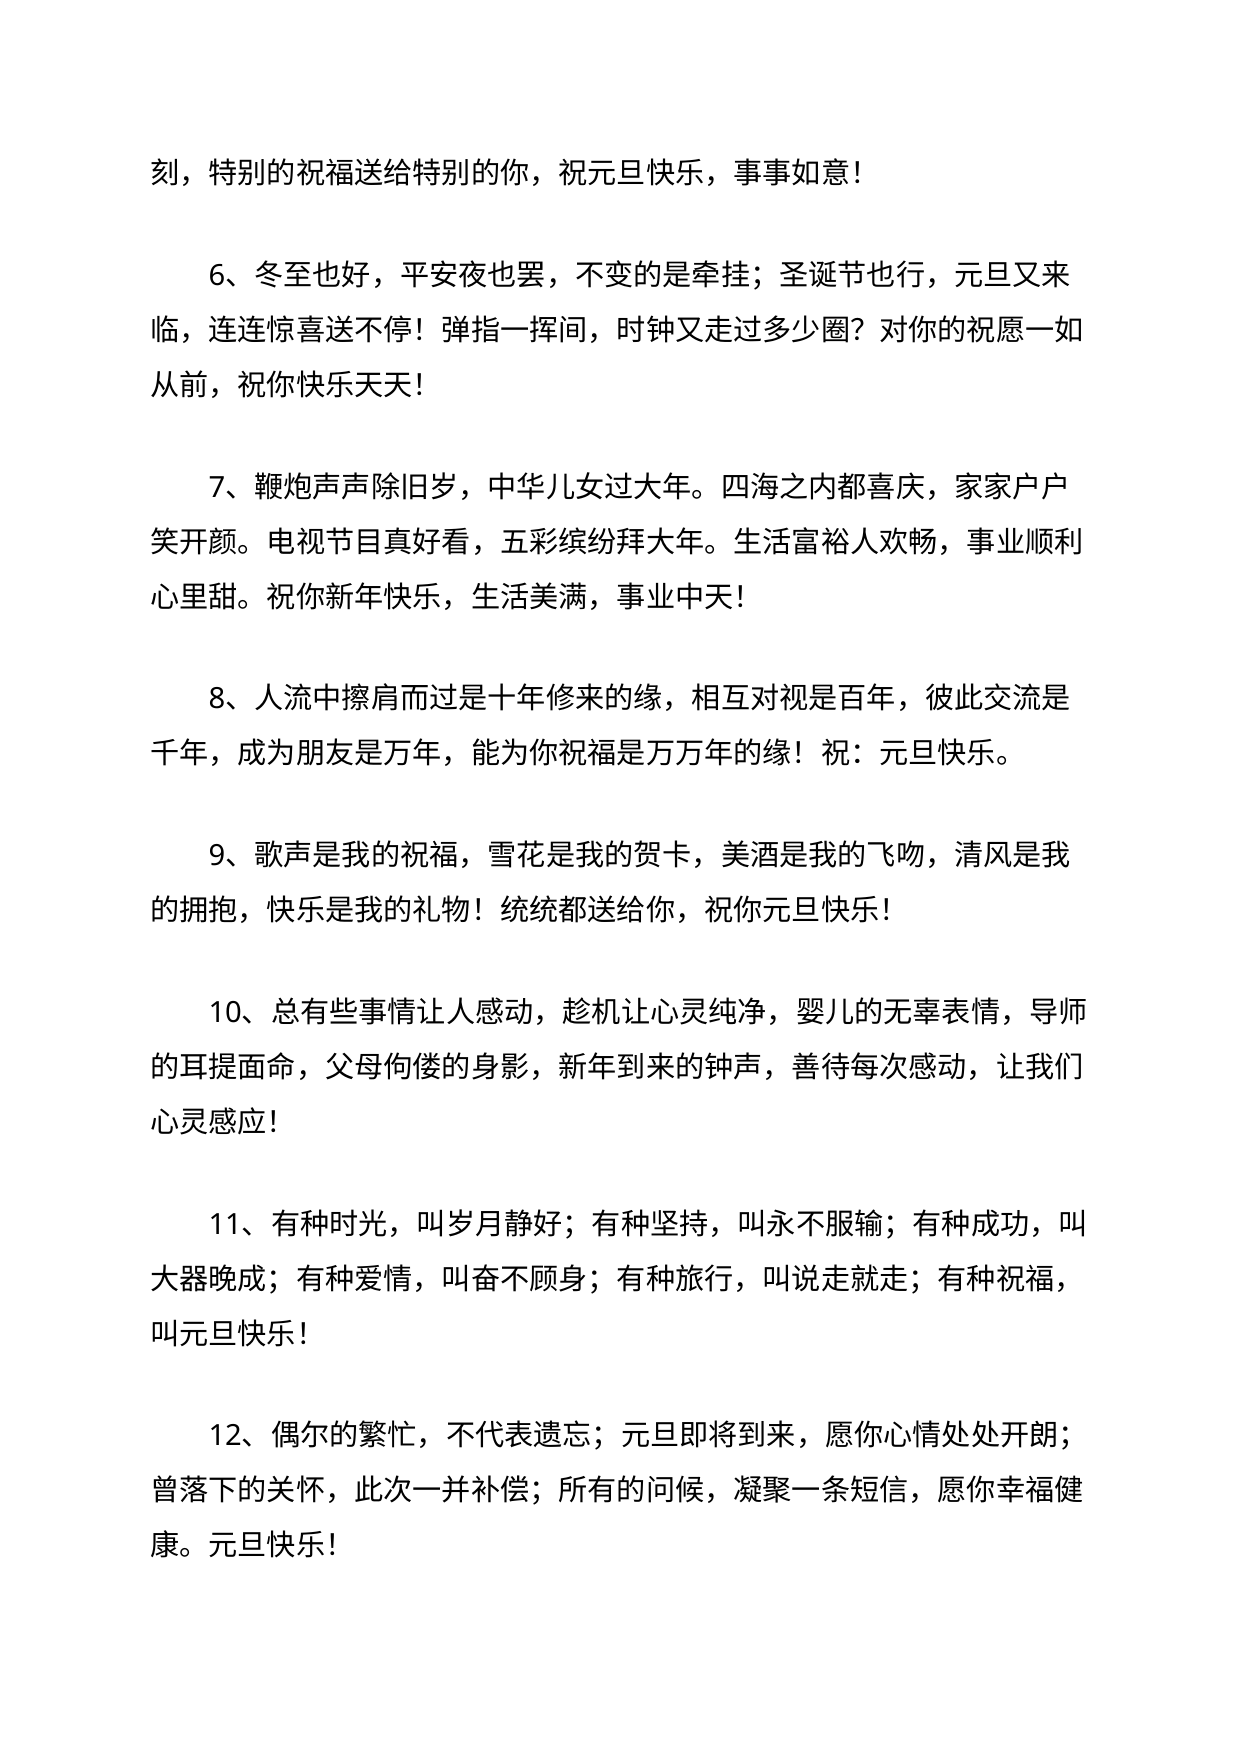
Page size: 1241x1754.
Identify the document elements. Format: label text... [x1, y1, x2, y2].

text 12、偶尔的繁忙，不代表遗忘；元旦即将到来，愿你心情处处开朗；曾落下的关怀，此次一并补偿；所有的问候，凝聚一条短信，愿你幸福健康。元旦快乐！ [150, 1412, 1090, 1564]
text 9、歌声是我的祝福，雪花是我的贺卡，美酒是我的飞吻，清风是我的拥抱，快乐是我的礼物！统统都送给你，祝你元旦快乐！ [150, 832, 1090, 929]
text 7、鞭炮声声除旧岁，中华儿女过大年。四海之内都喜庆，家家户户笑开颜。电视节目真好看，五彩缤纷拜大年。生活富裕人欢畅，事业顺利心里甜。祝你新年快乐，生活美满，事业中天！ [150, 463, 1090, 616]
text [150, 150, 1090, 192]
text 10、总有些事情让人感动，趁机让心灵纯净，婴儿的无辜表情，导师的耳提面命，父母佝偻的身影，新年到来的钟声，善待每次感动，让我们心灵感应！ [150, 989, 1090, 1141]
text 11、有种时光，叫岁月静好；有种坚持，叫永不服输；有种成功，叫大器晚成；有种爱情，叫奋不顾身；有种旅行，叫说走就走；有种祝福，叫元旦快乐！ [150, 1200, 1090, 1352]
text 8、人流中擦肩而过是十年修来的缘，相互对视是百年，彼此交流是千年，成为朋友是万年，能为你祝福是万万年的缘！祝：元旦快乐。 [150, 675, 1090, 772]
text 6、冬至也好，平安夜也罢，不变的是牵挂；圣诞节也行，元旦又来临，连连惊喜送不停！弹指一挥间，时钟又走过多少圈？对你的祝愿一如从前，祝你快乐天天！ [150, 252, 1090, 404]
